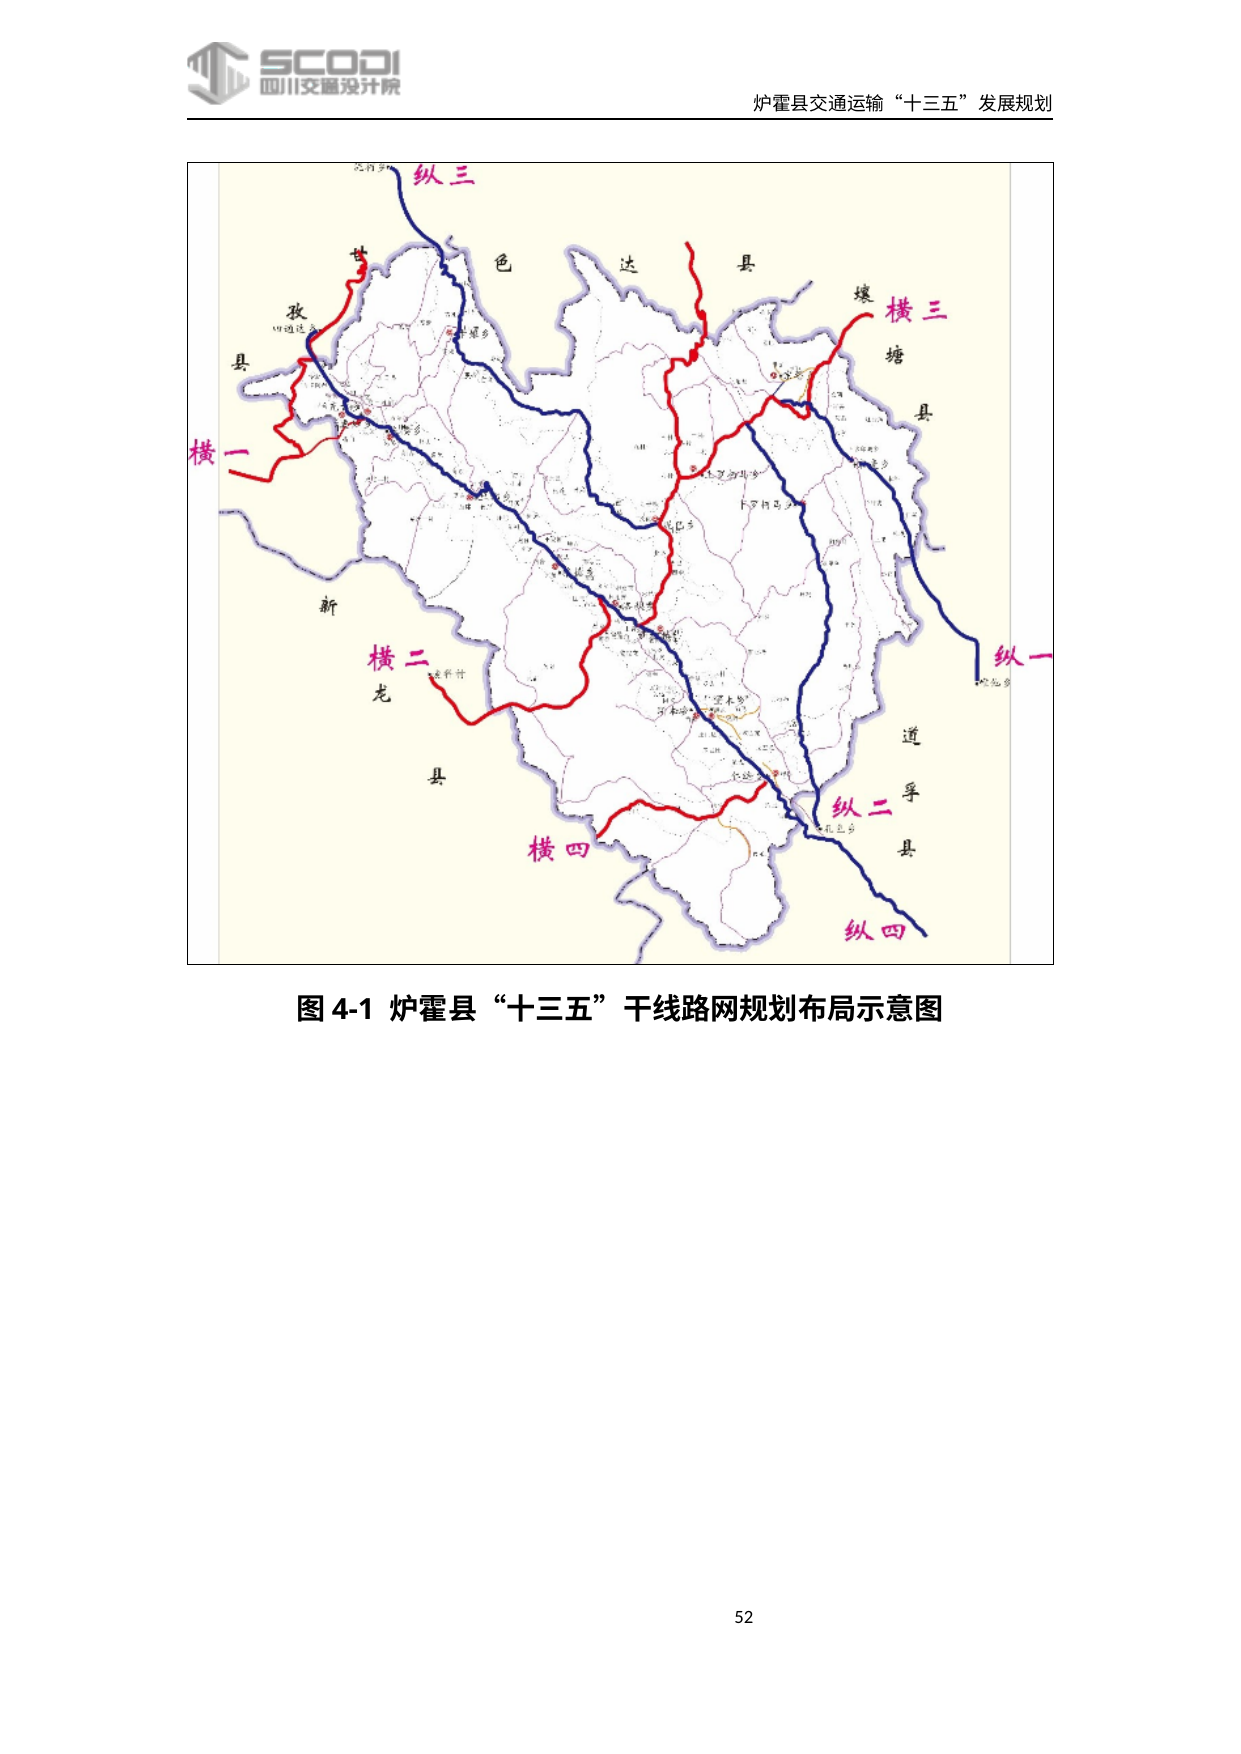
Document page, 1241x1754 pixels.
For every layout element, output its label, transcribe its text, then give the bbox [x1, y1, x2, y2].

picture [187, 42, 402, 108]
picture [188, 163, 1053, 964]
text 图4-1 炉霍县“十三五”干线路网规划布局示意图 [187, 974, 1053, 1039]
